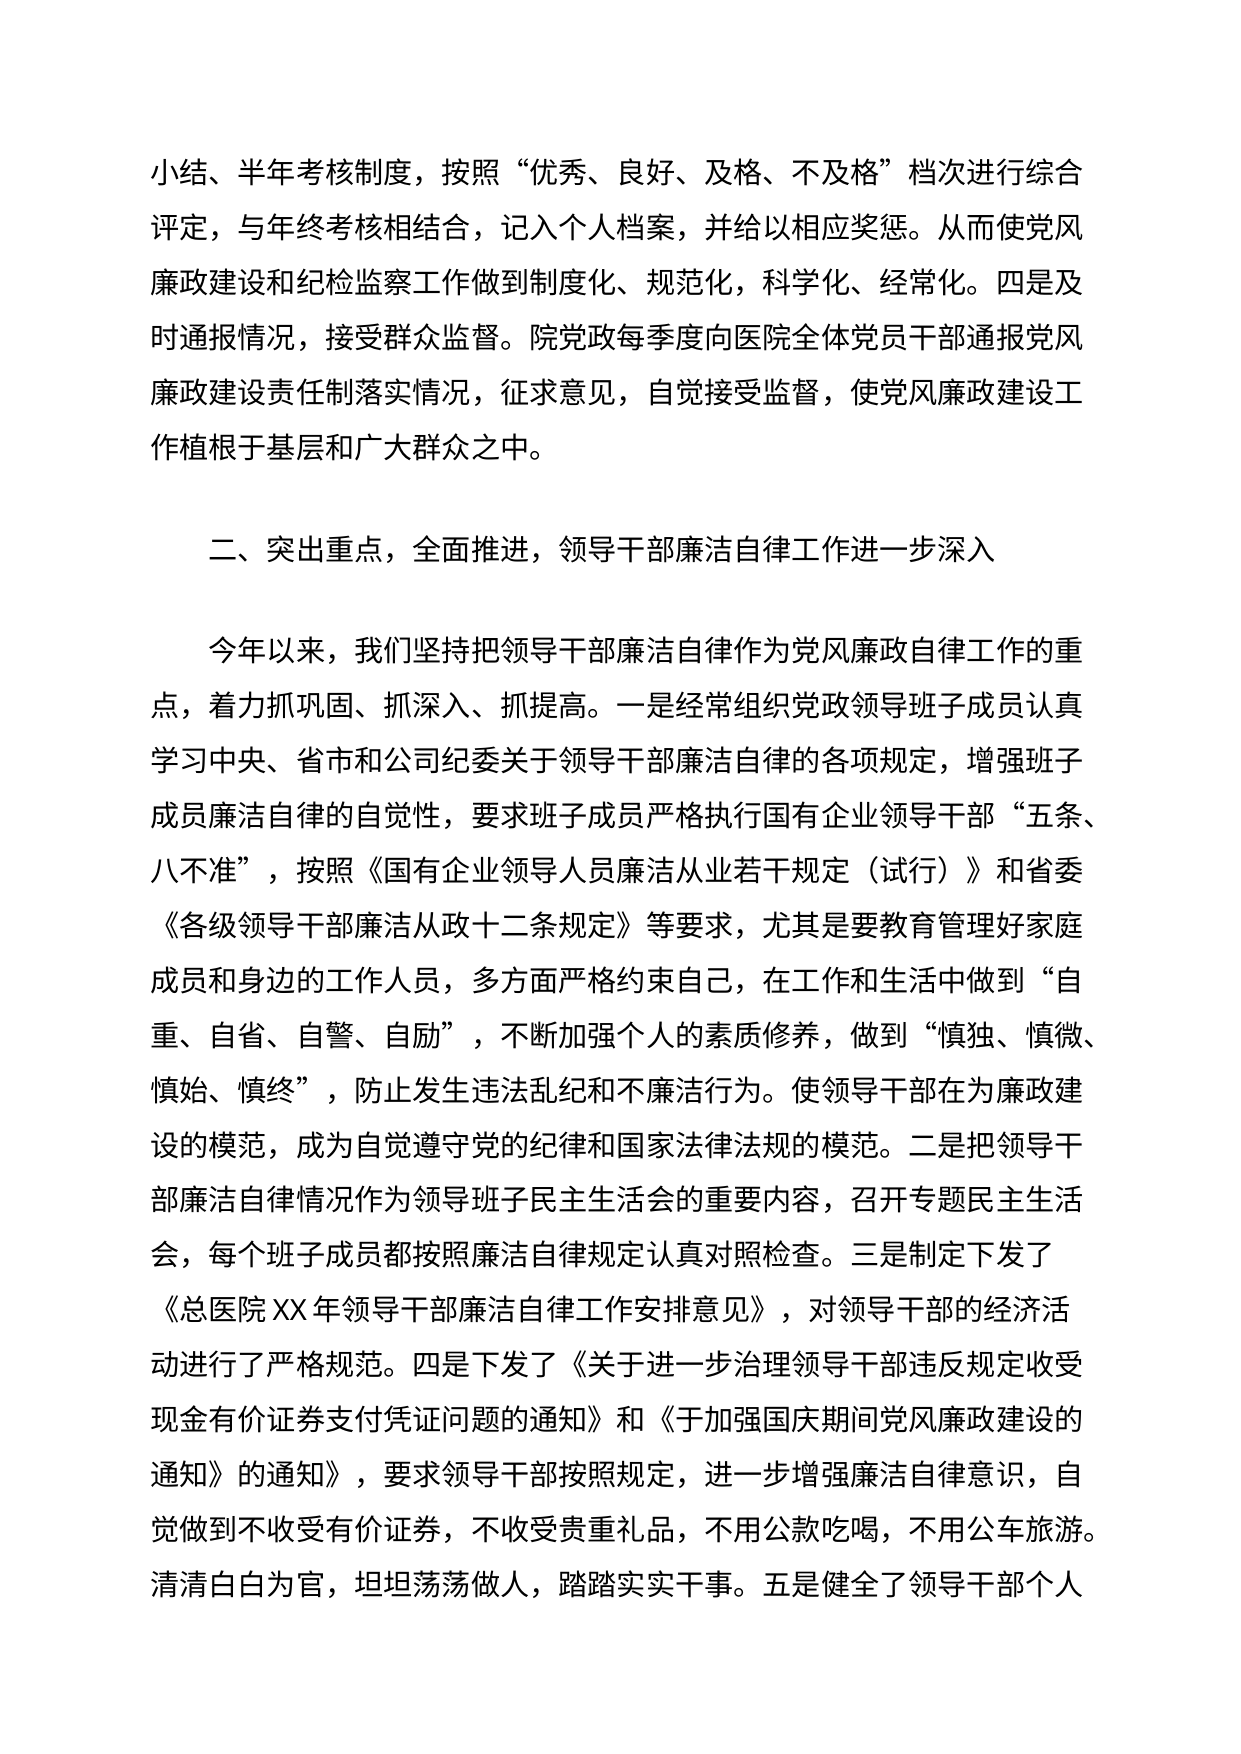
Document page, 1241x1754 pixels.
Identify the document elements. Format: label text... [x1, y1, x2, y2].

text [150, 150, 1090, 467]
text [150, 628, 1090, 1604]
text 二、突出重点，全面推进，领导干部廉洁自律工作进一步深入 [150, 526, 1090, 568]
